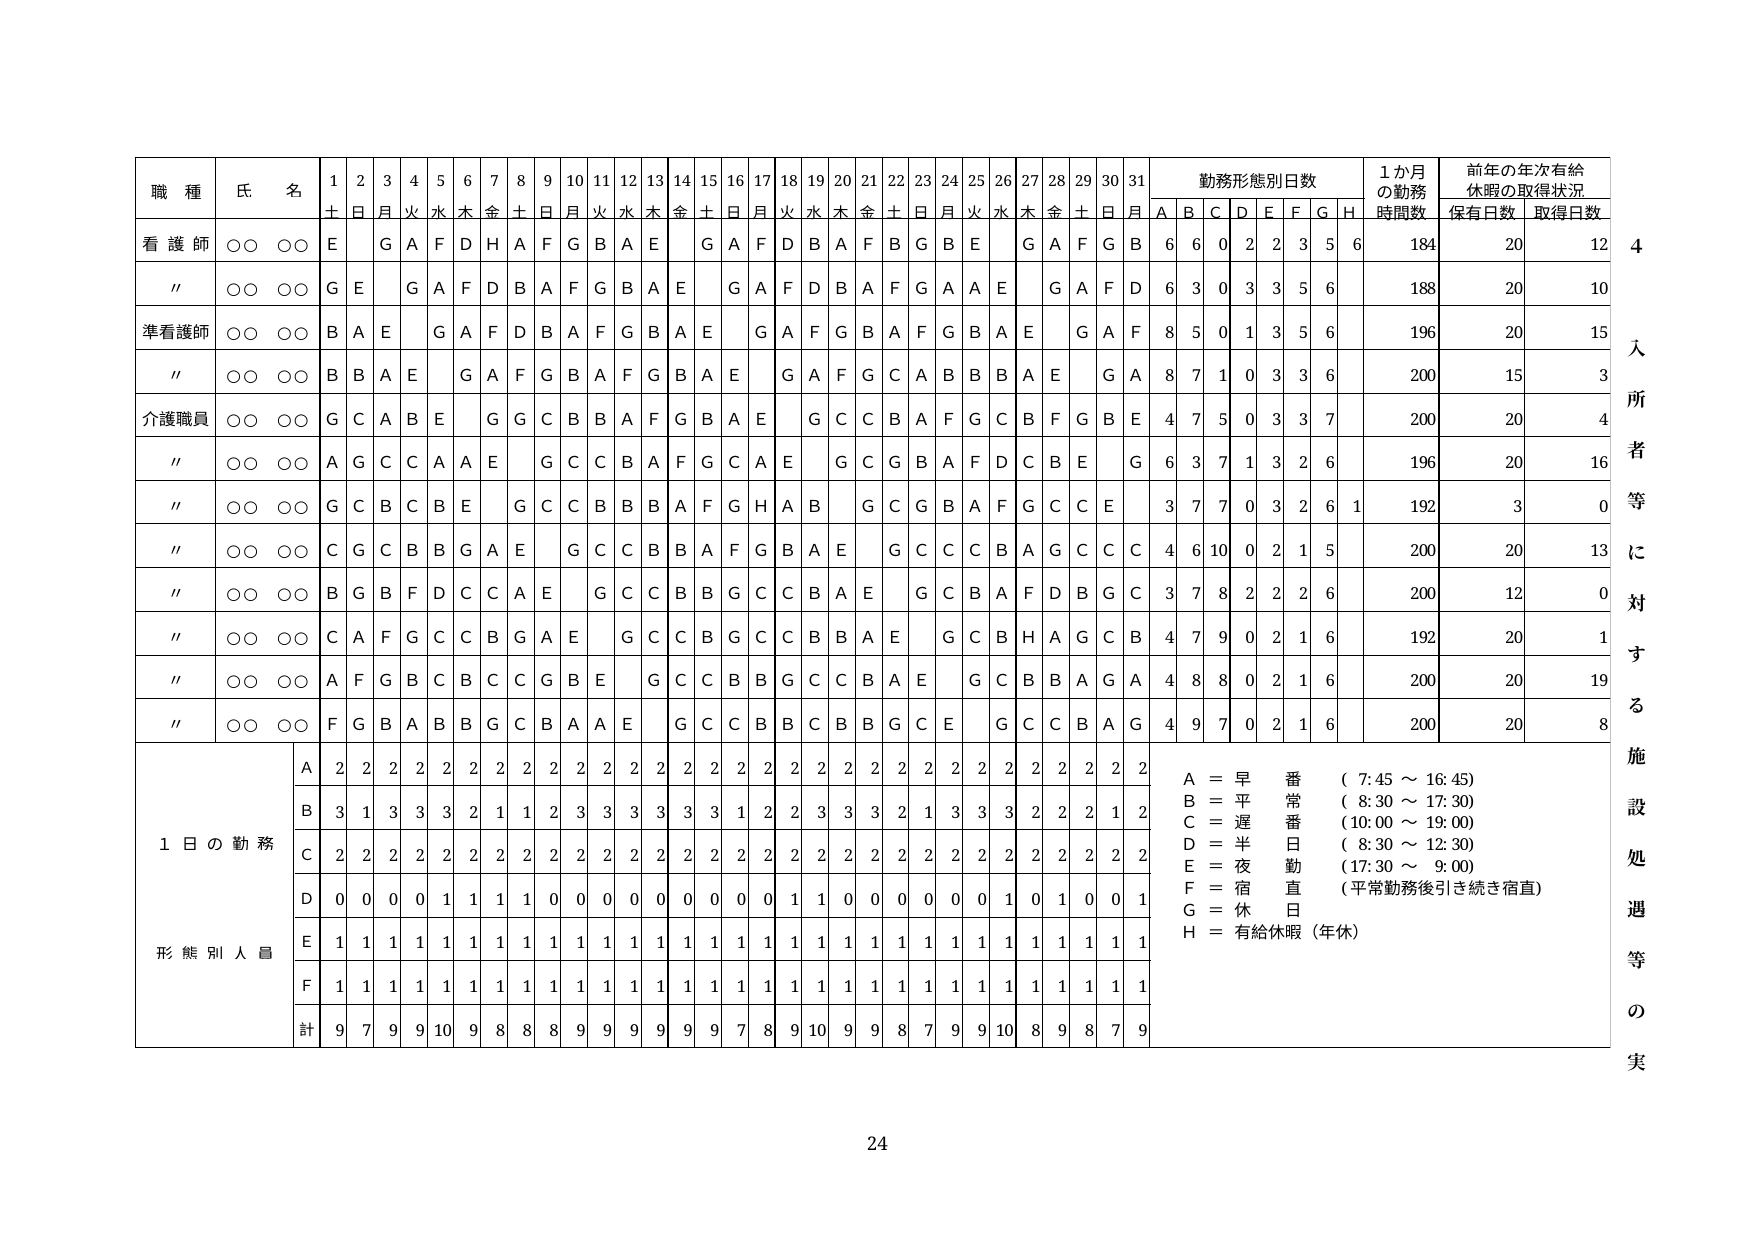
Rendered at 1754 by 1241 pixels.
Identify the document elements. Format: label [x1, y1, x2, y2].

text [127, 219, 1627, 1087]
